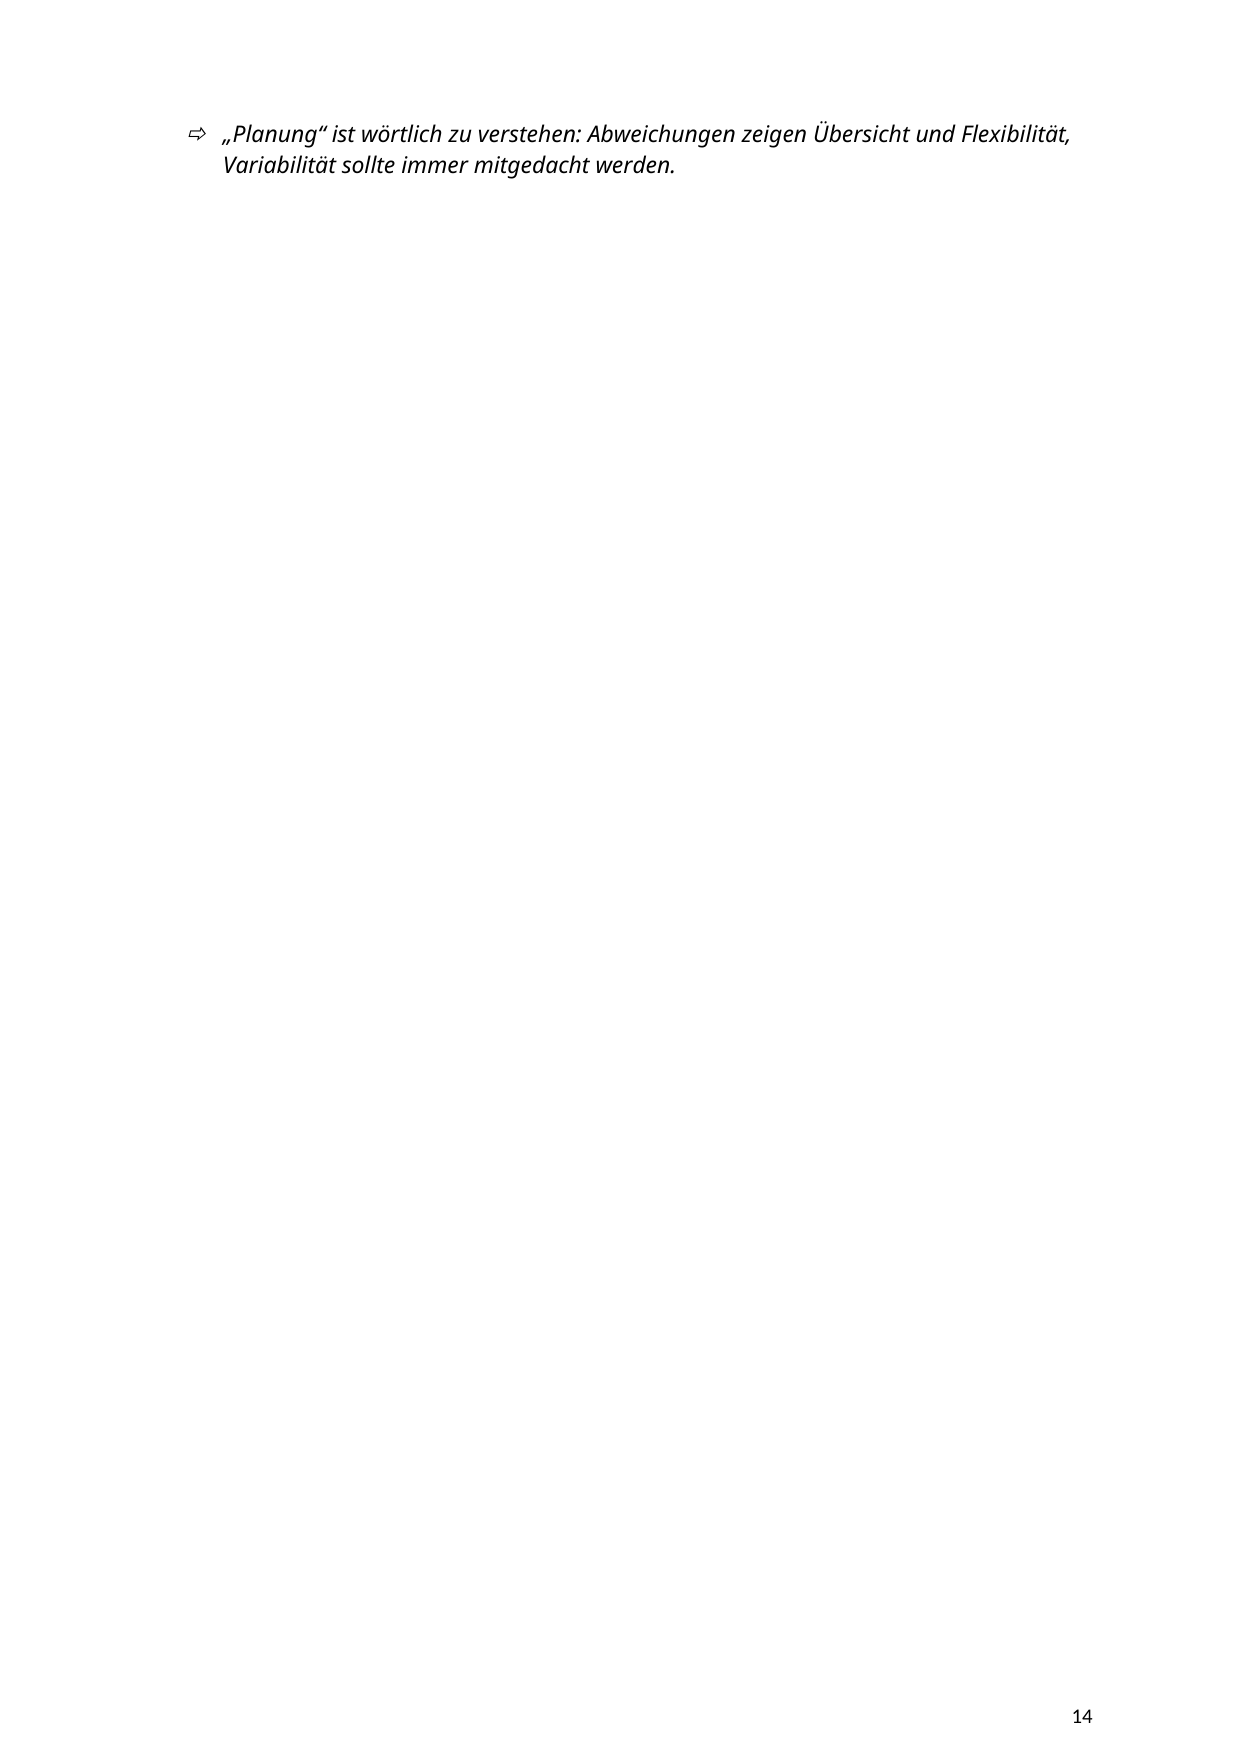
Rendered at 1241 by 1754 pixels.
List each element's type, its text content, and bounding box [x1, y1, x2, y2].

list „Planung“ ist wörtlich zu verstehen: Abweichungen zeigen Übersicht und Flexibilität, Variabilität sollte immer mitgedacht werden. [185, 118, 1092, 181]
